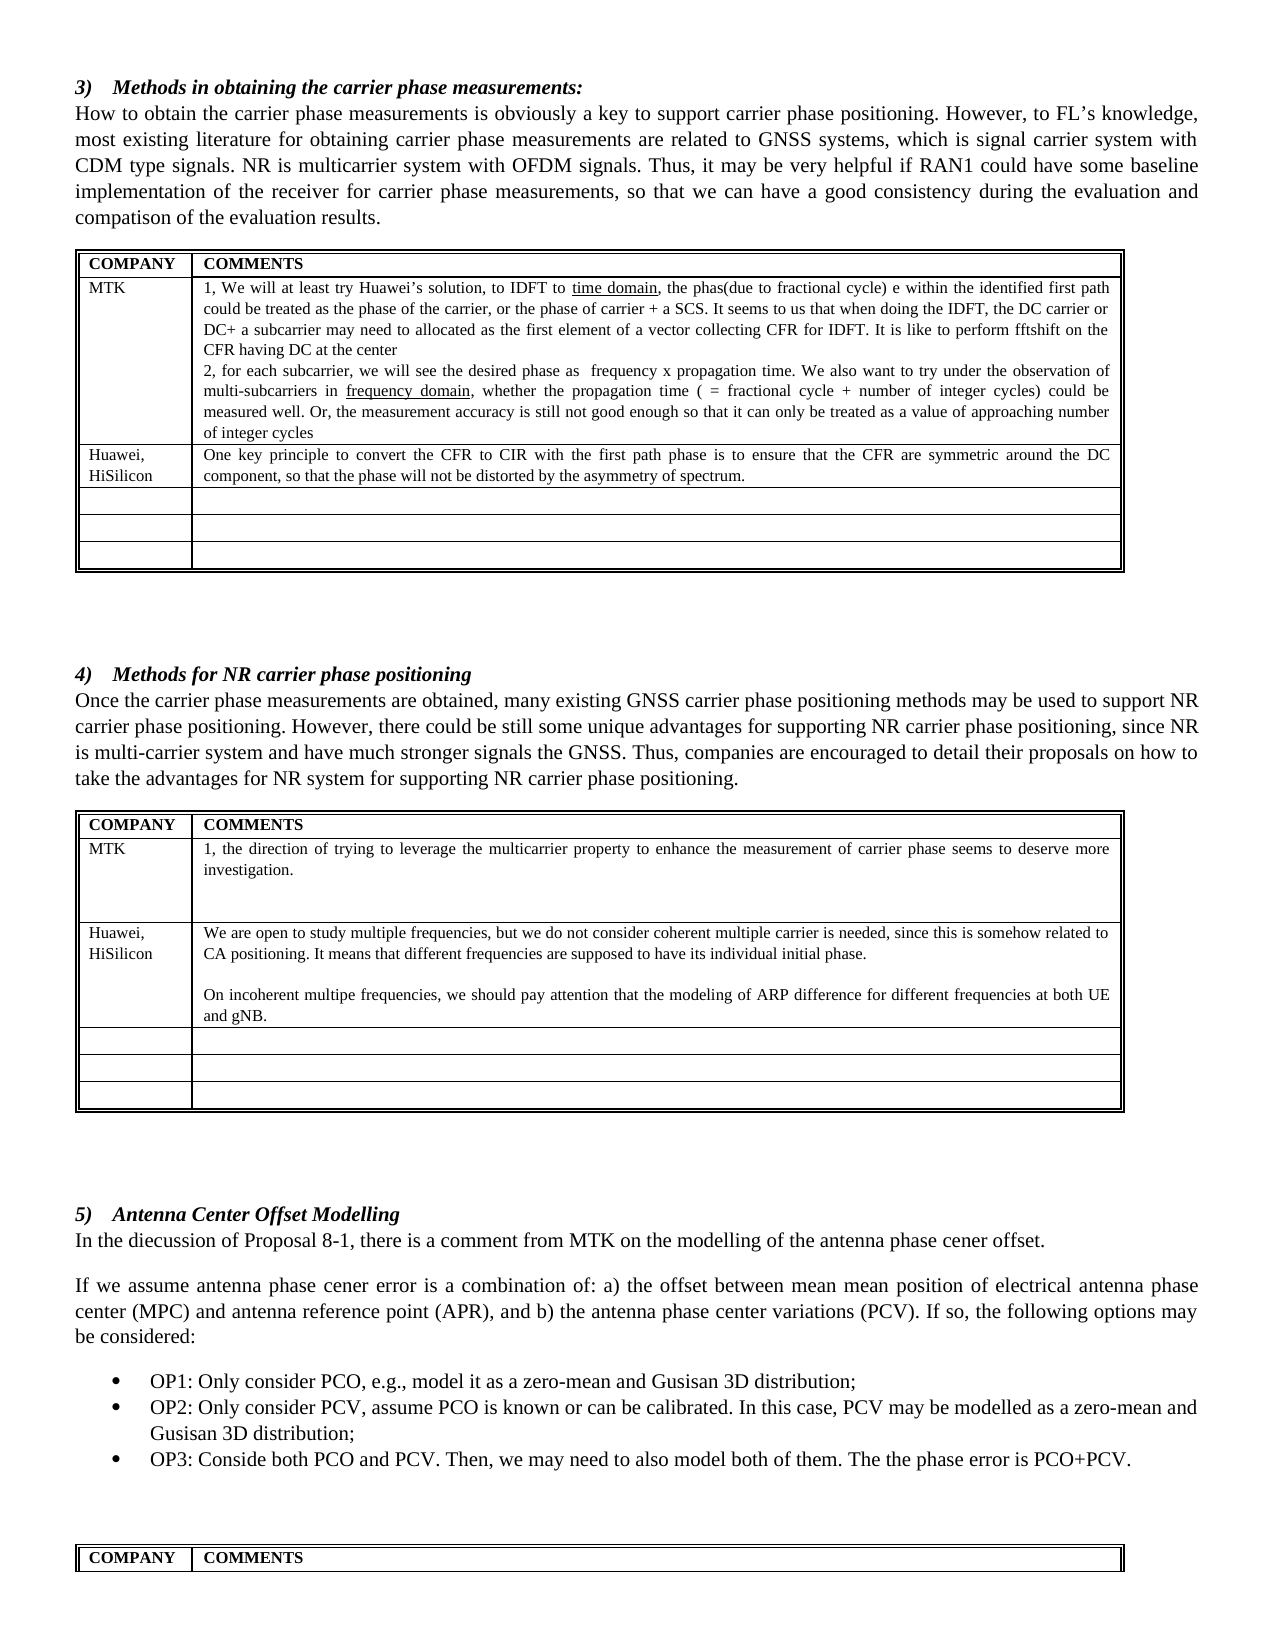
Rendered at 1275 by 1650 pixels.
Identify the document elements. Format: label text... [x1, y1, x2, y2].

table_cell [80, 488, 191, 514]
table_cell [80, 1082, 191, 1108]
table_cell [193, 542, 1120, 568]
list OP3: Conside both PCO and PCV. Then, we may need to also model both of them. The the phase error is PCO+PCV. [112, 1447, 1200, 1471]
text In the diecussion of Proposal 8-1, there is a comment from MTK on the modelling of the antenna phase cener offset. [75, 1228, 1200, 1252]
text Once the carrier phase measurements are obtained, many existing GNSS carrier phase positioning methods may be used to support NR carrier phase positioning. However, there could be still some unique advantages for supporting NR carrier phase positioning, since NR is multi-carrier system and have much stronger signals the GNSS. Thus, companies are encouraged to detail their proposals on how to take the advantages for NR system for supporting NR carrier phase positioning. [75, 688, 1200, 790]
list Antenna Center Offset Modelling [75, 1202, 1200, 1226]
table_cell [193, 515, 1120, 541]
table_cell MTK [80, 278, 191, 443]
table_cell [193, 1082, 1120, 1108]
table_cell We are open to study multiple frequencies, but we do not consider coherent multiple carrier is needed, since this is somehow related to CA positioning. It means that different frequencies are supposed to have its individual initial phase. On incoherent multipe frequencies, we should pay attention that the modeling of ARP difference for different frequencies at both UE and gNB. [193, 923, 1120, 1027]
table_cell [80, 542, 191, 568]
table_header comments [193, 254, 1120, 276]
table_cell MTK [80, 839, 191, 922]
table_header Company [80, 815, 191, 837]
table_cell [193, 1028, 1120, 1054]
table_header comments [193, 815, 1120, 837]
table_cell 1, We will at least try Huawei’s solution, to IDFT to time domain, the phas(due to fractional cycle) e within the identified first path could be treated as the phase of the carrier, or the phase of carrier + a SCS. It seems to us that when doing the IDFT, the DC carrier or DC+ a subcarrier may need to allocated as the first element of a vector collecting CFR for IDFT. It is like to perform fftshift on the CFR having DC at the center 2, for each subcarrier, we will see the desired phase as frequency x propagation time. We also want to try under the observation of multi-subcarriers in frequency domain, whether the propagation time ( = fractional cycle + number of integer cycles) could be measured well. Or, the measurement accuracy is still not good enough so that it can only be treated as a value of approaching number of integer cycles [193, 278, 1120, 443]
table_cell One key principle to convert the CFR to CIR with the first path phase is to ensure that the CFR are symmetric around the DC component, so that the phase will not be distorted by the asymmetry of spectrum. [193, 445, 1120, 487]
table_header comments [193, 1548, 1120, 1571]
text How to obtain the carrier phase measurements is obviously a key to support carrier phase positioning. However, to FL’s knowledge, most existing literature for obtaining carrier phase measurements are related to GNSS systems, which is signal carrier system with CDM type signals. NR is multicarrier system with OFDM signals. Thus, it may be very helpful if RAN1 could have some baseline implementation of the receiver for carrier phase measurements, so that we can have a good consistency during the evaluation and compatison of the evaluation results. [75, 101, 1200, 229]
list Methods in obtaining the carrier phase measurements: [75, 75, 1200, 99]
table_header Company [80, 1548, 191, 1571]
table_cell Huawei, HiSilicon [80, 923, 191, 1027]
table_cell [193, 488, 1120, 514]
table_cell [193, 1055, 1120, 1081]
list OP2: Only consider PCV, assume PCO is known or can be calibrated. In this case, PCV may be modelled as a zero-mean and Gusisan 3D distribution; [112, 1395, 1200, 1445]
table_cell [80, 1055, 191, 1081]
table_cell [80, 1028, 191, 1054]
table_cell Huawei, HiSilicon [80, 445, 191, 487]
list Methods for NR carrier phase positioning [75, 662, 1200, 686]
text If we assume antenna phase cener error is a combination of: a) the offset between mean mean position of electrical antenna phase center (MPC) and antenna reference point (APR), and b) the antenna phase center variations (PCV). If so, the following options may be considered: [75, 1273, 1200, 1348]
table_cell 1, the direction of trying to leverage the multicarrier property to enhance the measurement of carrier phase seems to deserve more investigation. [193, 839, 1120, 922]
list OP1: Only consider PCO, e.g., model it as a zero-mean and Gusisan 3D distribution; [112, 1369, 1200, 1393]
table_header Company [80, 254, 191, 276]
table_cell [80, 515, 191, 541]
